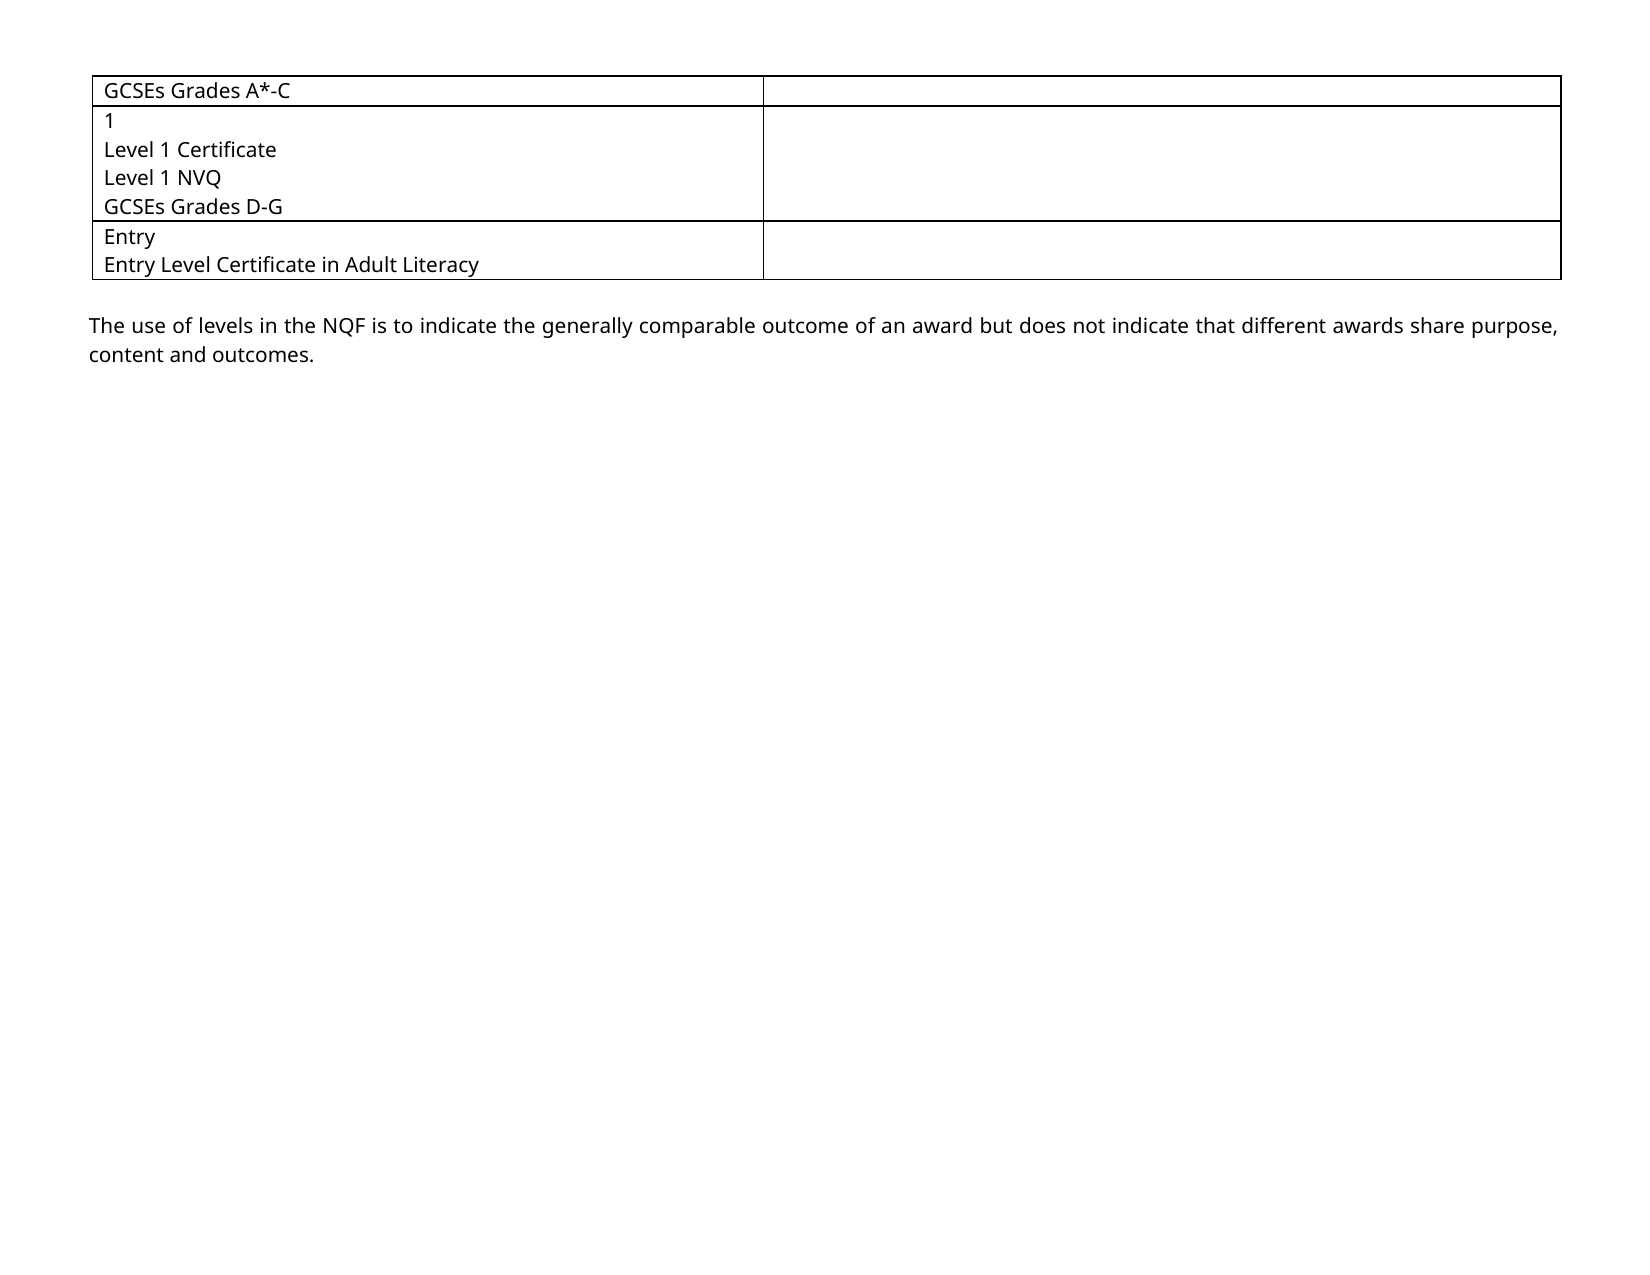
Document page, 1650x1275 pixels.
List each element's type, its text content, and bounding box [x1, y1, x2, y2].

table_cell Entry Entry Level Certificate in Adult Literacy [93, 222, 763, 279]
text The use of levels in the NQF is to indicate the generally comparable outcome of an award but does not indicate that different awards share purpose, content and outcomes. [89, 311, 1561, 368]
table_cell [764, 107, 1560, 220]
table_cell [93, 77, 763, 105]
table_cell [764, 77, 1560, 105]
table_cell 1 Level 1 Certificate Level 1 NVQ GCSEs Grades D-G [93, 107, 763, 220]
table_cell [764, 222, 1560, 279]
